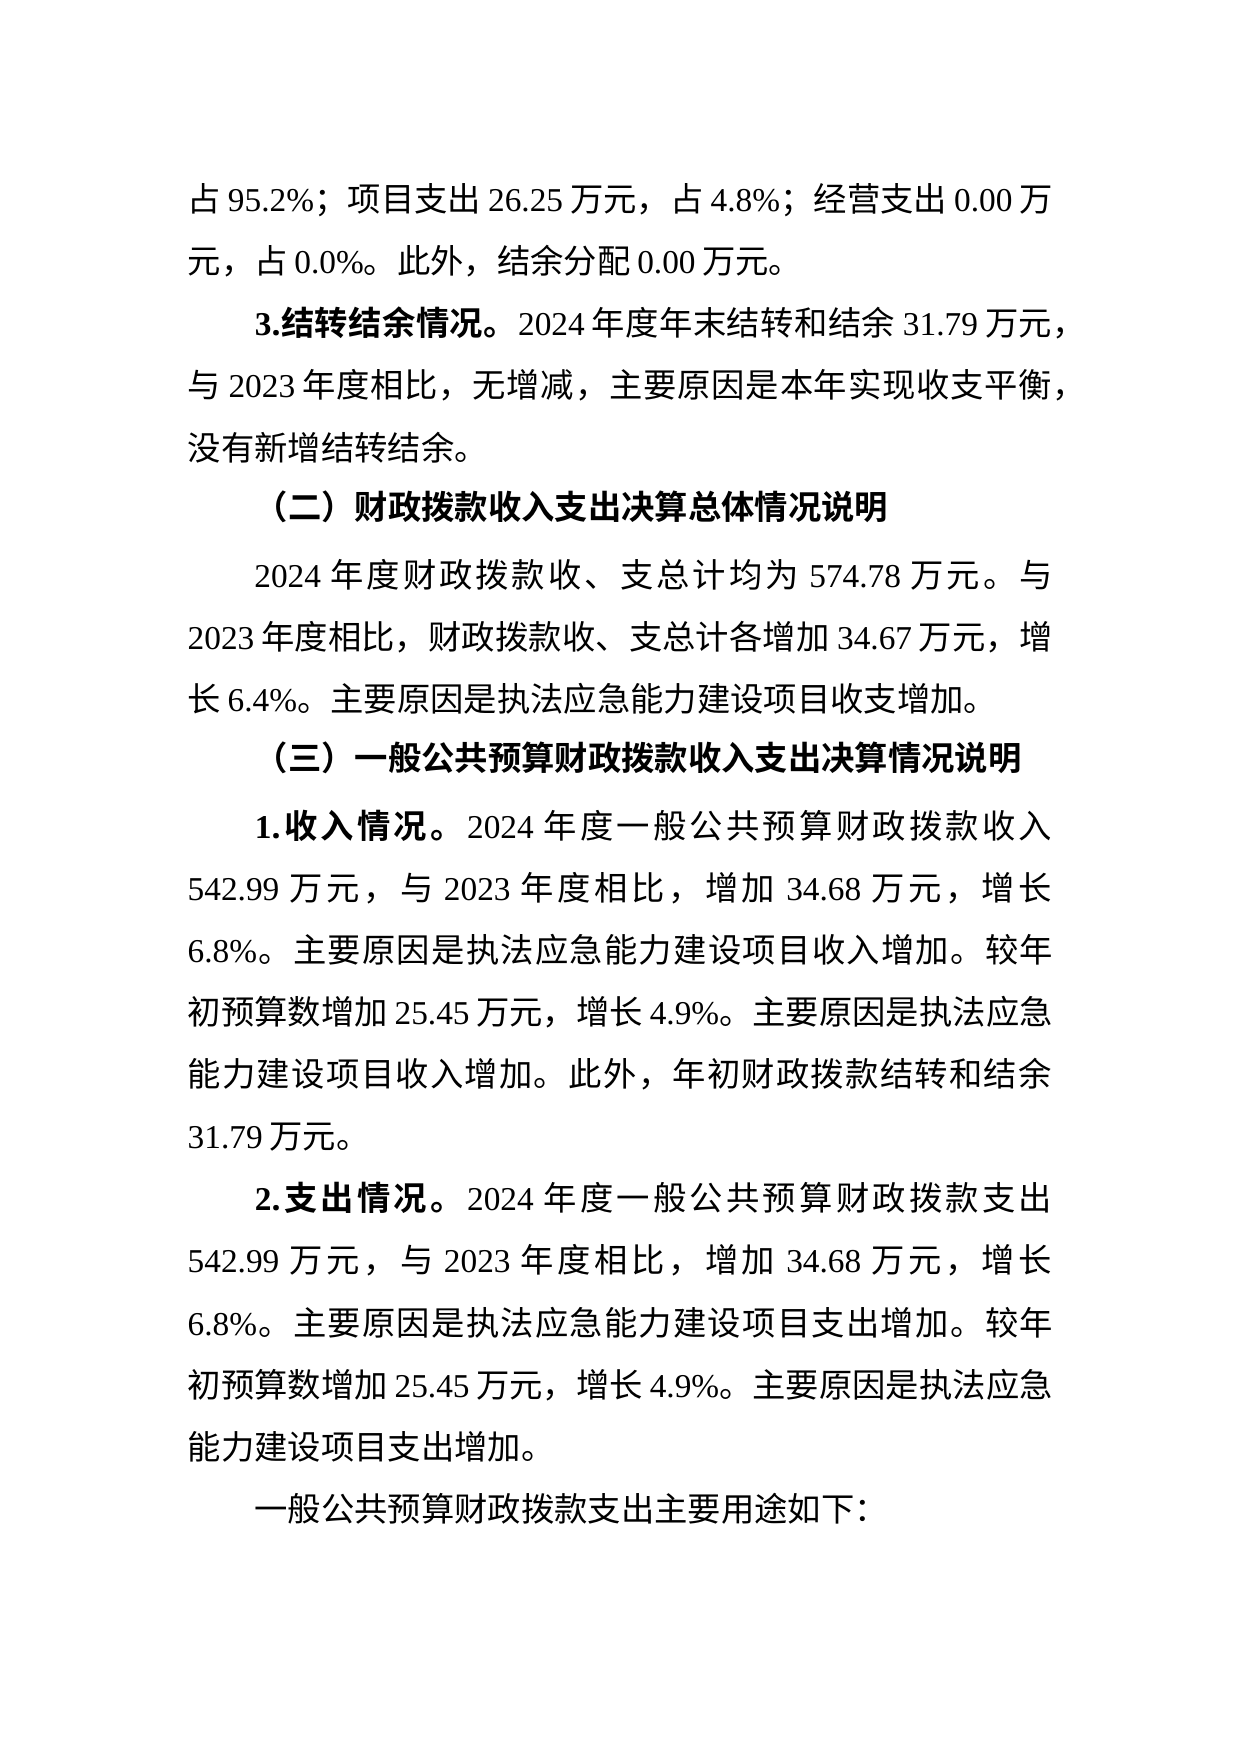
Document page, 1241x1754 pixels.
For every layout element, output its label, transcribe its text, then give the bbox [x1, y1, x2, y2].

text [187, 162, 1053, 286]
text 1.收入情况。2024年度一般公共预算财政拨款收入542.99万元，与2023年度相比，增加34.68万元，增长6.8%。主要原因是执法应急能力建设项目收入增加。较年初预算数增加25.45万元，增长4.9%。主要原因是执法应急能力建设项目收入增加。此外，年初财政拨款结转和结余31.79万元。 [187, 789, 1053, 1161]
text 2024年度财政拨款收、支总计均为574.78万元。与2023年度相比，财政拨款收、支总计各增加34.67万元，增长6.4%。主要原因是执法应急能力建设项目收支增加。 [187, 537, 1053, 724]
text 2.支出情况。2024年度一般公共预算财政拨款支出542.99万元，与2023年度相比，增加34.68万元，增长6.8%。主要原因是执法应急能力建设项目支出增加。较年初预算数增加25.45万元，增长4.9%。主要原因是执法应急能力建设项目支出增加。 [187, 1161, 1053, 1472]
text 一般公共预算财政拨款支出主要用途如下： [187, 1472, 1053, 1534]
text 3.结转结余情况。2024年度年末结转和结余31.79万元，与2023年度相比，无增减，主要原因是本年实现收支平衡，没有新增结转结余。 [187, 286, 1053, 472]
text （二）财政拨款收入支出决算总体情况说明 [187, 472, 1053, 537]
text （三）一般公共预算财政拨款收入支出决算情况说明 [187, 724, 1053, 789]
